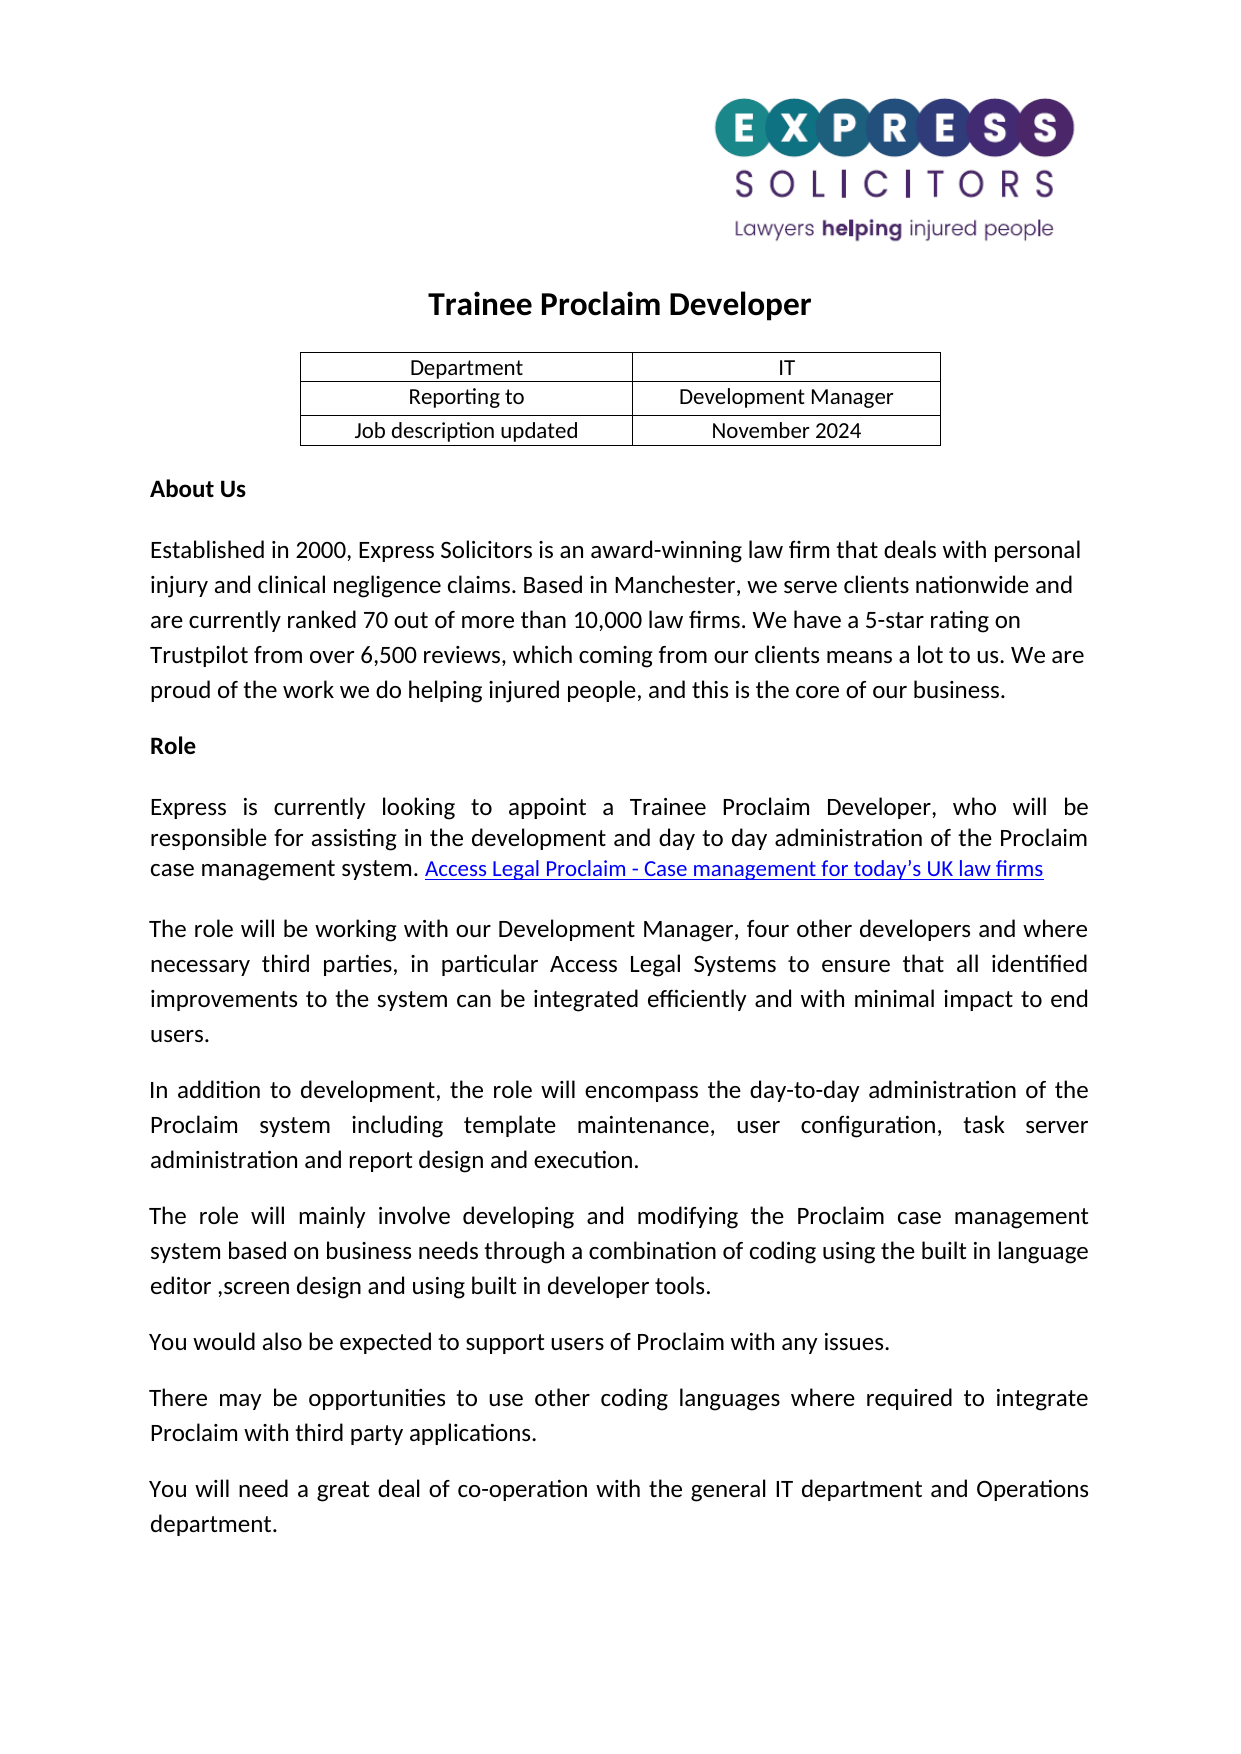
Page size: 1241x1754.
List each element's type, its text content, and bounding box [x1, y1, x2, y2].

text About Us [150, 473, 1090, 504]
table_header Department [301, 353, 632, 381]
table_cell November 2024 [633, 416, 940, 444]
table_cell Job description updated [301, 416, 632, 444]
text Established in 2000, Express Solicitors is an award-winning law firm that deals with personal injury and clinical negligence claims. Based in Manchester, we serve clients nationwide and are currently ranked 70 out of more than 10,000 law firms. We have a 5-star rating on Trustpilot from over 6,500 reviews, which coming from our clients means a lot to us. We are proud of the work we do helping injured people, and this is the core of our business. [150, 534, 1090, 705]
text Trainee Proclaim Developer [150, 283, 1090, 324]
text The role will mainly involve developing and modifying the Proclaim case management system based on business needs through a combination of coding using the built in language editor ,screen design and using built in developer tools. [149, 1200, 1090, 1301]
text There may be opportunities to use other coding languages where required to integrate Proclaim with third party applications. [149, 1382, 1090, 1447]
text You will need a great deal of co-operation with the general IT department and Operations department. [149, 1473, 1090, 1538]
table_cell Development Manager [633, 382, 940, 415]
text In addition to development, the role will encompass the day-to-day administration of the Proclaim system including template maintenance, user configuration, task server administration and report design and execution. [149, 1074, 1090, 1175]
text Express is currently looking to appoint a Trainee Proclaim Developer, who will be responsible for assisting in the development and day to day administration of the Proclaim case management system. Access Legal Proclaim - Case management for today’s UK law firms [150, 791, 1090, 883]
table_cell Reporting to [301, 382, 632, 415]
text Role [150, 730, 1090, 761]
text You would also be expected to support users of Proclaim with any issues. [149, 1326, 1090, 1357]
table_header IT [633, 353, 940, 381]
picture [694, 73, 1091, 256]
text The role will be working with our Development Manager, four other developers and where necessary third parties, in particular Access Legal Systems to ensure that all identified improvements to the system can be integrated efficiently and with minimal impact to end users. [149, 913, 1090, 1049]
